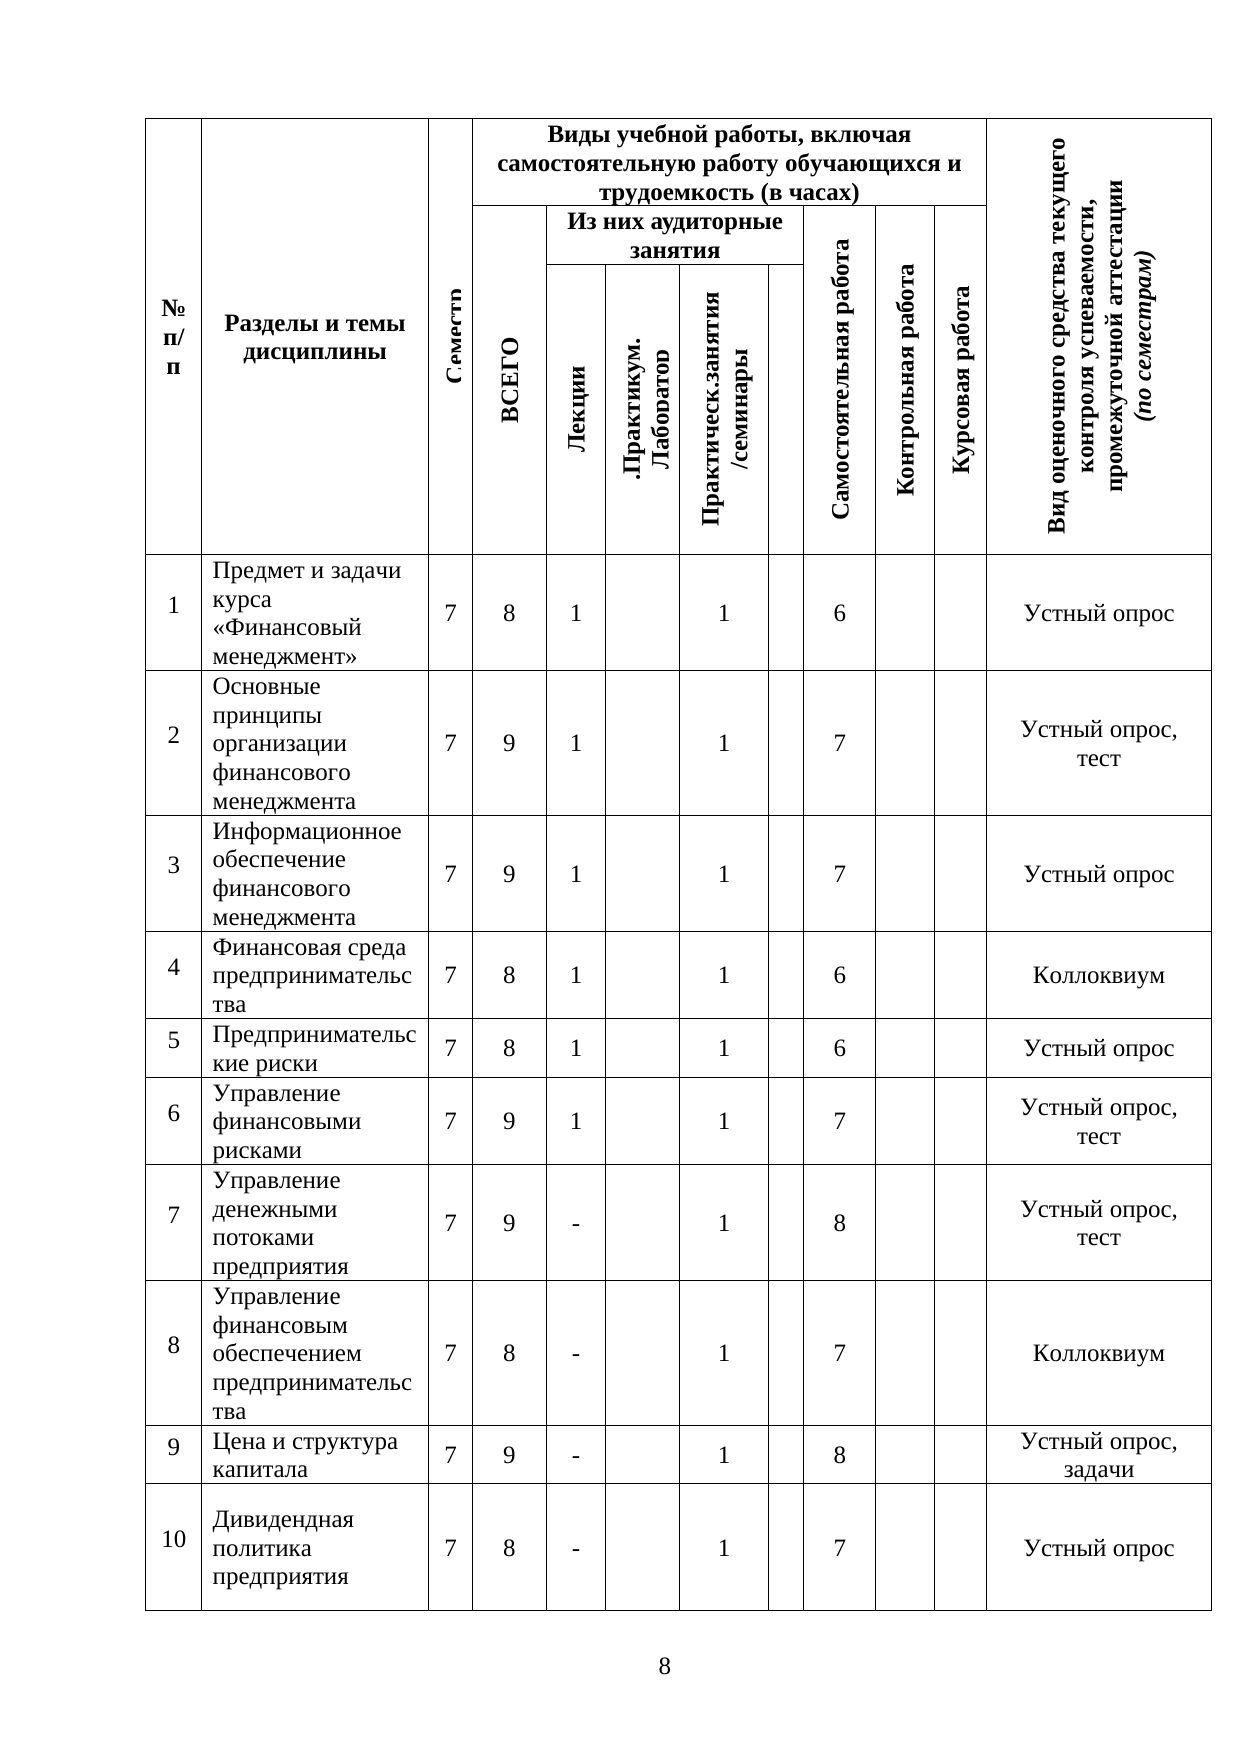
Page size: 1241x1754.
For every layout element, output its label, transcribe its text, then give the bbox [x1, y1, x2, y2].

table_cell 7 [429, 1165, 472, 1280]
table_cell 1 [547, 671, 605, 815]
table_cell [606, 1281, 679, 1425]
table_cell [769, 1078, 803, 1164]
table_cell [769, 816, 803, 931]
table_cell [876, 1281, 934, 1425]
table_cell 7 [146, 1165, 201, 1280]
table_cell Из них аудиторные занятия [547, 206, 803, 264]
table_cell [935, 1426, 986, 1483]
table_cell .Практикум. Лаборатор [606, 265, 679, 554]
table_cell 7 [429, 555, 472, 670]
table_cell - [547, 1426, 605, 1483]
table_cell [876, 1078, 934, 1164]
table_cell 3 [146, 816, 201, 931]
table_cell [769, 1281, 803, 1425]
table_cell [935, 1484, 986, 1610]
table_cell [769, 265, 803, 554]
table_cell 8 [473, 1019, 546, 1077]
table_cell 7 [429, 932, 472, 1018]
table_cell [876, 555, 934, 670]
table_cell Управление финансовыми рисками [202, 1078, 428, 1164]
table_header Разделы и темы дисциплины [202, 119, 428, 554]
table_cell 7 [804, 1484, 875, 1610]
table_cell [935, 1019, 986, 1077]
table_cell [606, 1426, 679, 1483]
table_cell [606, 1165, 679, 1280]
table_cell [606, 1484, 679, 1610]
table_cell Контрольная работа [876, 206, 934, 554]
table_cell Дивидендная политика предприятия [202, 1484, 428, 1610]
table_cell 8 [473, 932, 546, 1018]
table_cell [876, 1019, 934, 1077]
table_cell Управление денежными потоками предприятия [202, 1165, 428, 1280]
table_cell 7 [429, 1426, 472, 1483]
table_cell 9 [473, 1078, 546, 1164]
table_cell 1 [680, 1019, 768, 1077]
table_cell 1 [680, 932, 768, 1018]
table_cell Устный опрос, тест [987, 671, 1211, 815]
table_cell 2 [146, 671, 201, 815]
table_cell 8 [473, 555, 546, 670]
table_cell 4 [146, 932, 201, 1018]
table_cell ВСЕГО [473, 206, 546, 554]
table_cell 1 [547, 1078, 605, 1164]
table_cell Курсовая работа [935, 206, 986, 554]
table_cell Предмет и задачи курса «Финансовый менеджмент» [202, 555, 428, 670]
table_cell 9 [473, 1165, 546, 1280]
table_cell - [547, 1484, 605, 1610]
table_header Семестр [429, 119, 472, 554]
table_cell [606, 816, 679, 931]
table_cell [876, 1426, 934, 1483]
table_cell 8 [804, 1426, 875, 1483]
table_cell [876, 816, 934, 931]
table_cell [769, 1426, 803, 1483]
table_cell 7 [804, 1078, 875, 1164]
table_cell 6 [804, 555, 875, 670]
table_cell Самостоятельная работа [804, 206, 875, 554]
table_cell [935, 555, 986, 670]
table_cell Информационное обеспечение финансового менеджмента [202, 816, 428, 931]
table_cell 1 [680, 1426, 768, 1483]
table_cell Устный опрос [987, 1019, 1211, 1077]
table_cell [606, 932, 679, 1018]
table_cell [876, 1484, 934, 1610]
table_header Виды учебной работы, включая самостоятельную работу обучающихся и трудоемкость (в часах) [473, 119, 986, 205]
table_cell 7 [429, 671, 472, 815]
table_cell Предпринимательские риски [202, 1019, 428, 1077]
table_cell [935, 1078, 986, 1164]
table_cell 1 [547, 932, 605, 1018]
table_cell [606, 1078, 679, 1164]
table_cell Практическ.занятия /семинары [680, 265, 768, 554]
table_cell 1 [547, 555, 605, 670]
table_cell 7 [804, 1281, 875, 1425]
table_header №п/п [146, 119, 201, 554]
table_cell 7 [429, 1281, 472, 1425]
table_cell 1 [680, 1484, 768, 1610]
table_cell [935, 816, 986, 931]
table_cell [769, 1165, 803, 1280]
table_cell [876, 1165, 934, 1280]
table_cell Финансовая среда предпринимательства [202, 932, 428, 1018]
table_cell 1 [680, 671, 768, 815]
table_cell 7 [429, 1484, 472, 1610]
table_cell Устный опрос [987, 816, 1211, 931]
table_cell 9 [146, 1426, 201, 1483]
table_cell [606, 671, 679, 815]
table_cell 8 [146, 1281, 201, 1425]
table_cell [769, 1484, 803, 1610]
table_cell [769, 932, 803, 1018]
table_cell [769, 1019, 803, 1077]
table_cell 9 [473, 671, 546, 815]
table_cell Устный опрос [987, 1484, 1211, 1610]
table_cell 9 [473, 816, 546, 931]
table_cell 6 [146, 1078, 201, 1164]
table_cell - [547, 1165, 605, 1280]
table_cell Основные принципы организации финансового менеджмента [202, 671, 428, 815]
table_cell Управление финансовым обеспечением предпринимательства [202, 1281, 428, 1425]
table_cell 7 [804, 671, 875, 815]
table_cell Устный опрос, тест [987, 1165, 1211, 1280]
table_cell [876, 932, 934, 1018]
table_cell Устный опрос [987, 555, 1211, 670]
table_cell Цена и структура капитала [202, 1426, 428, 1483]
table_cell 5 [146, 1019, 201, 1077]
table_cell [606, 555, 679, 670]
table_cell 7 [429, 816, 472, 931]
table_cell 9 [473, 1426, 546, 1483]
table_cell Лекции [547, 265, 605, 554]
table_cell 1 [680, 555, 768, 670]
table_cell 1 [680, 1281, 768, 1425]
table_cell [769, 555, 803, 670]
table_cell 7 [804, 816, 875, 931]
table_cell 8 [804, 1165, 875, 1280]
table_cell Коллоквиум [987, 1281, 1211, 1425]
table_cell Устный опрос, тест [987, 1078, 1211, 1164]
table_cell [935, 671, 986, 815]
table_cell - [547, 1281, 605, 1425]
table_cell 1 [680, 1078, 768, 1164]
table_cell 7 [429, 1078, 472, 1164]
table_cell Устный опрос, задачи [987, 1426, 1211, 1483]
table_cell 6 [804, 932, 875, 1018]
table_cell 7 [429, 1019, 472, 1077]
table_cell 1 [680, 1165, 768, 1280]
table_cell 1 [547, 816, 605, 931]
table_cell 1 [680, 816, 768, 931]
table_cell [935, 1281, 986, 1425]
table_cell 8 [473, 1281, 546, 1425]
table_cell [935, 932, 986, 1018]
table_cell [606, 1019, 679, 1077]
table_cell [876, 671, 934, 815]
table_cell 6 [804, 1019, 875, 1077]
table_cell 1 [146, 555, 201, 670]
table_cell 8 [473, 1484, 546, 1610]
table_cell 1 [547, 1019, 605, 1077]
table_cell Коллоквиум [987, 932, 1211, 1018]
table_cell [769, 671, 803, 815]
table_header Вид оценочного средства текущего контроля успеваемости, промежуточной аттестации (по семестрам) [987, 119, 1211, 554]
table_cell [935, 1165, 986, 1280]
table_cell 10 [146, 1484, 201, 1610]
